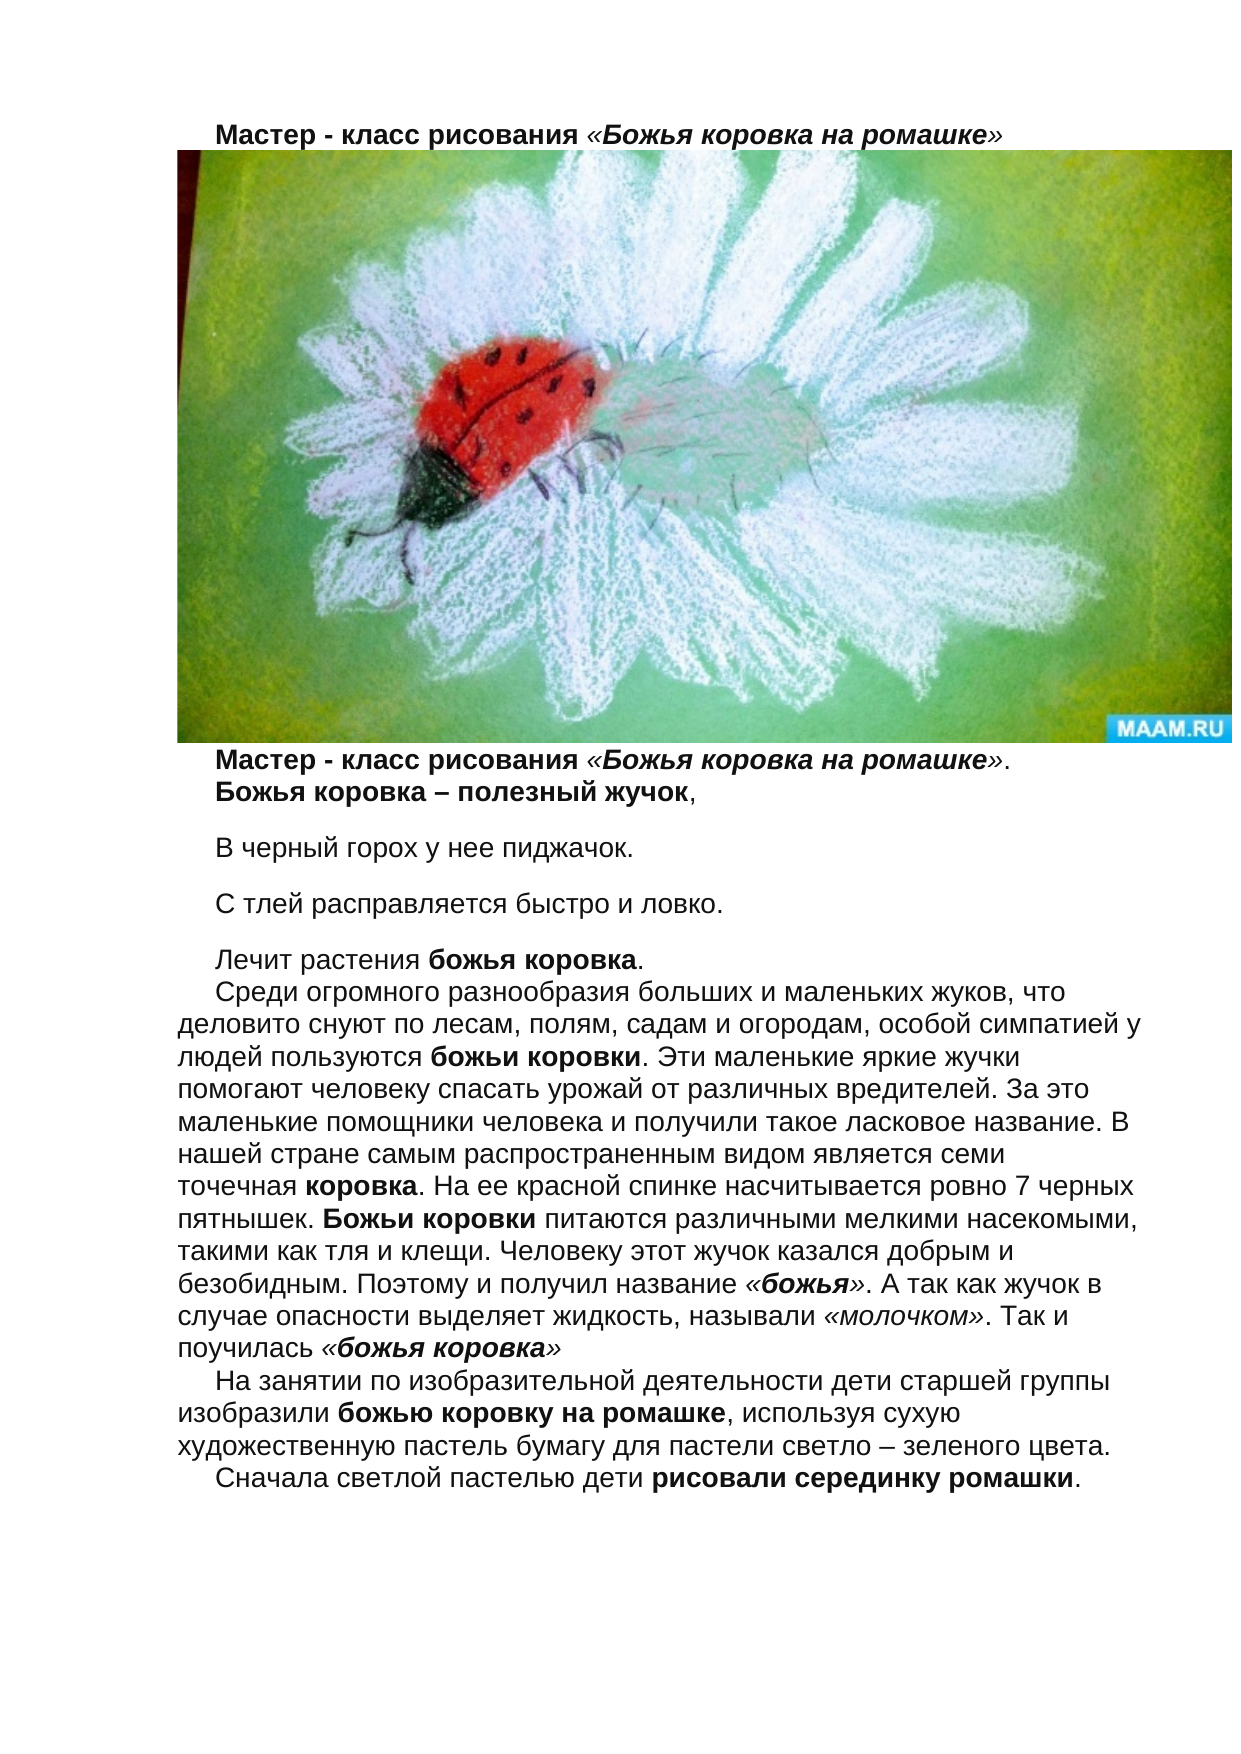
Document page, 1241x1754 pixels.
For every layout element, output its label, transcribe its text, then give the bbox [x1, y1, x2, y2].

text Мастер - класс рисования «Божья коровка на ромашке» [177, 118, 1152, 150]
text Среди огромного разнообразия больших и маленьких жуков, что деловито снуют по лесам, полям, садам и огородам, особой симпатией у людей пользуются божьи коровки. Эти маленькие яркие жучки помогают человеку спасать урожай от различных вредителей. За это маленькие помощники человека и получили такое ласковое название. В нашей стране самым распространенным видом является семи точечная коровка. На ее красной спинке насчитывается ровно 7 черных пятнышек. Божьи коровки питаются различными мелкими насекомыми, такими как тля и клещи. Человеку этот жучок казался добрым и безобидным. Поэтому и получил название «божья». А так как жучок в случае опасности выделяет жидкость, называли «молочком». Так и поучилась «божья коровка» [177, 975, 1152, 1364]
picture [177, 150, 1232, 743]
text Мастер - класс рисования «Божья коровка на ромашке». [177, 743, 1152, 775]
text Сначала светлой пастелью дети рисовали серединку ромашки. [177, 1461, 1152, 1493]
text С тлей расправляется быстро и ловко. [177, 887, 1152, 919]
text Божья коровка – полезный жучок, [177, 775, 1152, 807]
text Лечит растения божья коровка. [177, 943, 1152, 975]
text В черный горох у нее пиджачок. [177, 831, 1152, 863]
text На занятии по изобразительной деятельности дети старшей группы изобразили божью коровку на ромашке, используя сухую художественную пастель бумагу для пастели светло – зеленого цвета. [177, 1364, 1152, 1461]
